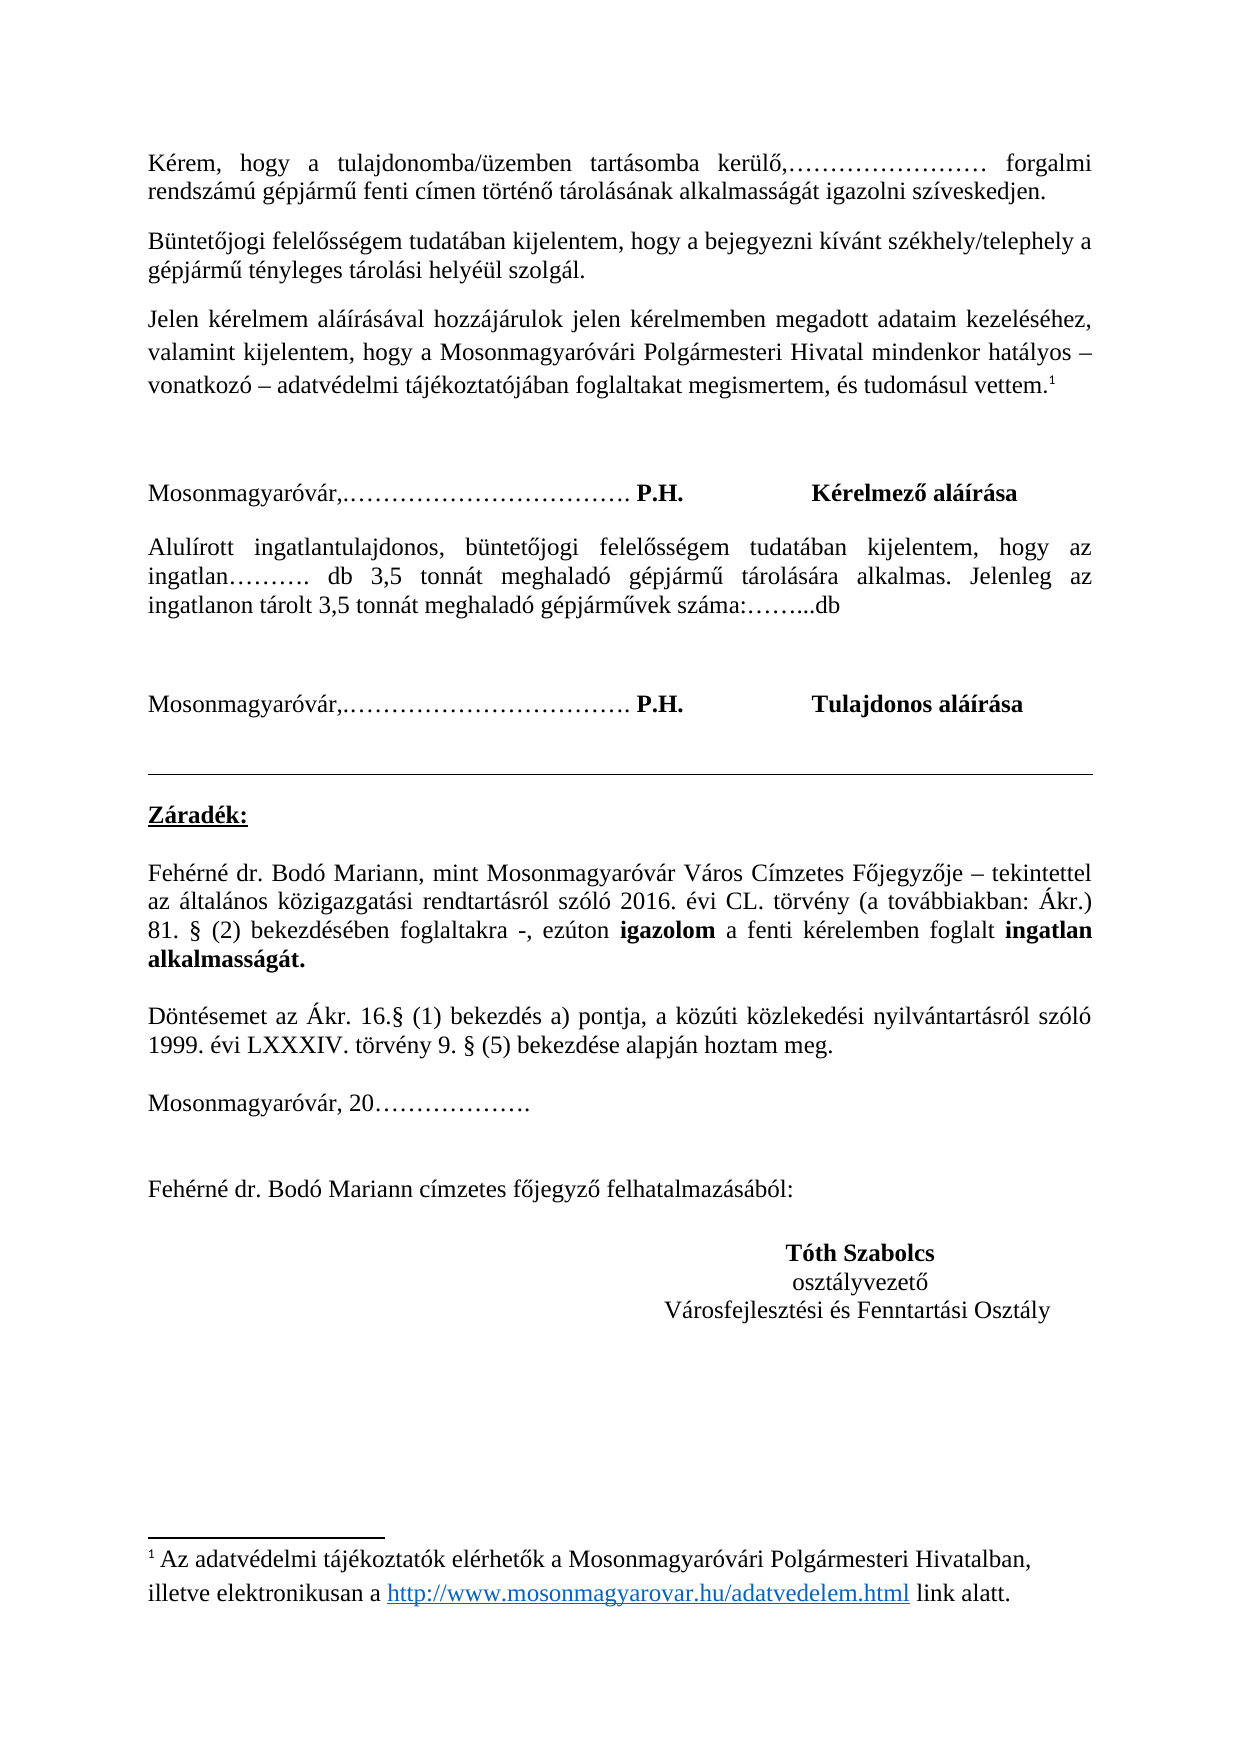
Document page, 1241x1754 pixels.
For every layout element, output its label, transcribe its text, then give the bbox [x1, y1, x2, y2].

text Fehérné dr. Bodó Mariann, mint Mosonmagyaróvár Város Címzetes Főjegyzője – tekintettel az általános közigazgatási rendtartásról szóló 2016. évi CL. törvény (a továbbiakban: Ákr.) 81. § (2) bekezdésében foglaltakra -, ezúton igazolom a fenti kérelemben foglalt ingatlan alkalmasságát. [148, 858, 1093, 973]
text Kérem, hogy a tulajdonomba/üzemben tartásomba kerülő,…………………… forgalmi rendszámú gépjármű fenti címen történő tárolásának alkalmasságát igazolni szíveskedjen. [148, 148, 1093, 205]
text Záradék: [148, 800, 1093, 829]
text Jelen kérelmem aláírásával hozzájárulok jelen kérelmemben megadott adataim kezeléséhez, valamint kijelentem, hogy a Mosonmagyaróvári Polgármesteri Hivatal mindenkor hatályos – vonatkozó – adatvédelmi tájékoztatójában foglaltakat megismertem, és tudomásul vettem. [148, 304, 1093, 399]
text Büntetőjogi felelősségem tudatában kijelentem, hogy a bejegyezni kívánt székhely/telephely a gépjármű tényleges tárolási helyéül szolgál. [148, 226, 1093, 283]
text Városfejlesztési és Fenntartási Osztály [148, 1295, 1093, 1324]
text Tóth Szabolcs [148, 1238, 1093, 1267]
text Mosonmagyaróvár, 20………………. [148, 1088, 1093, 1116]
text Mosonmagyaróvár,.……………………………. P.H. Kérelmező aláírása [148, 478, 1093, 507]
text Alulírott ingatlantulajdonos, büntetőjogi felelősségem tudatában kijelentem, hogy az ingatlan………. db 3,5 tonnát meghaladó gépjármű tárolására alkalmas. Jelenleg az ingatlanon tárolt 3,5 tonnát meghaladó gépjárművek száma:……...db [148, 532, 1093, 618]
text Döntésemet az Ákr. 16.§ (1) bekezdés a) pontja, a közúti közlekedési nyilvántartásról szóló 1999. évi LXXXIV. törvény 9. § (5) bekezdése alapján hoztam meg. [148, 1001, 1093, 1059]
text Mosonmagyaróvár,.……………………………. P.H. Tulajdonos aláírása [148, 689, 1093, 718]
text Fehérné dr. Bodó Mariann címzetes főjegyző felhatalmazásából: [148, 1174, 1093, 1203]
text osztályvezető [148, 1267, 1093, 1295]
